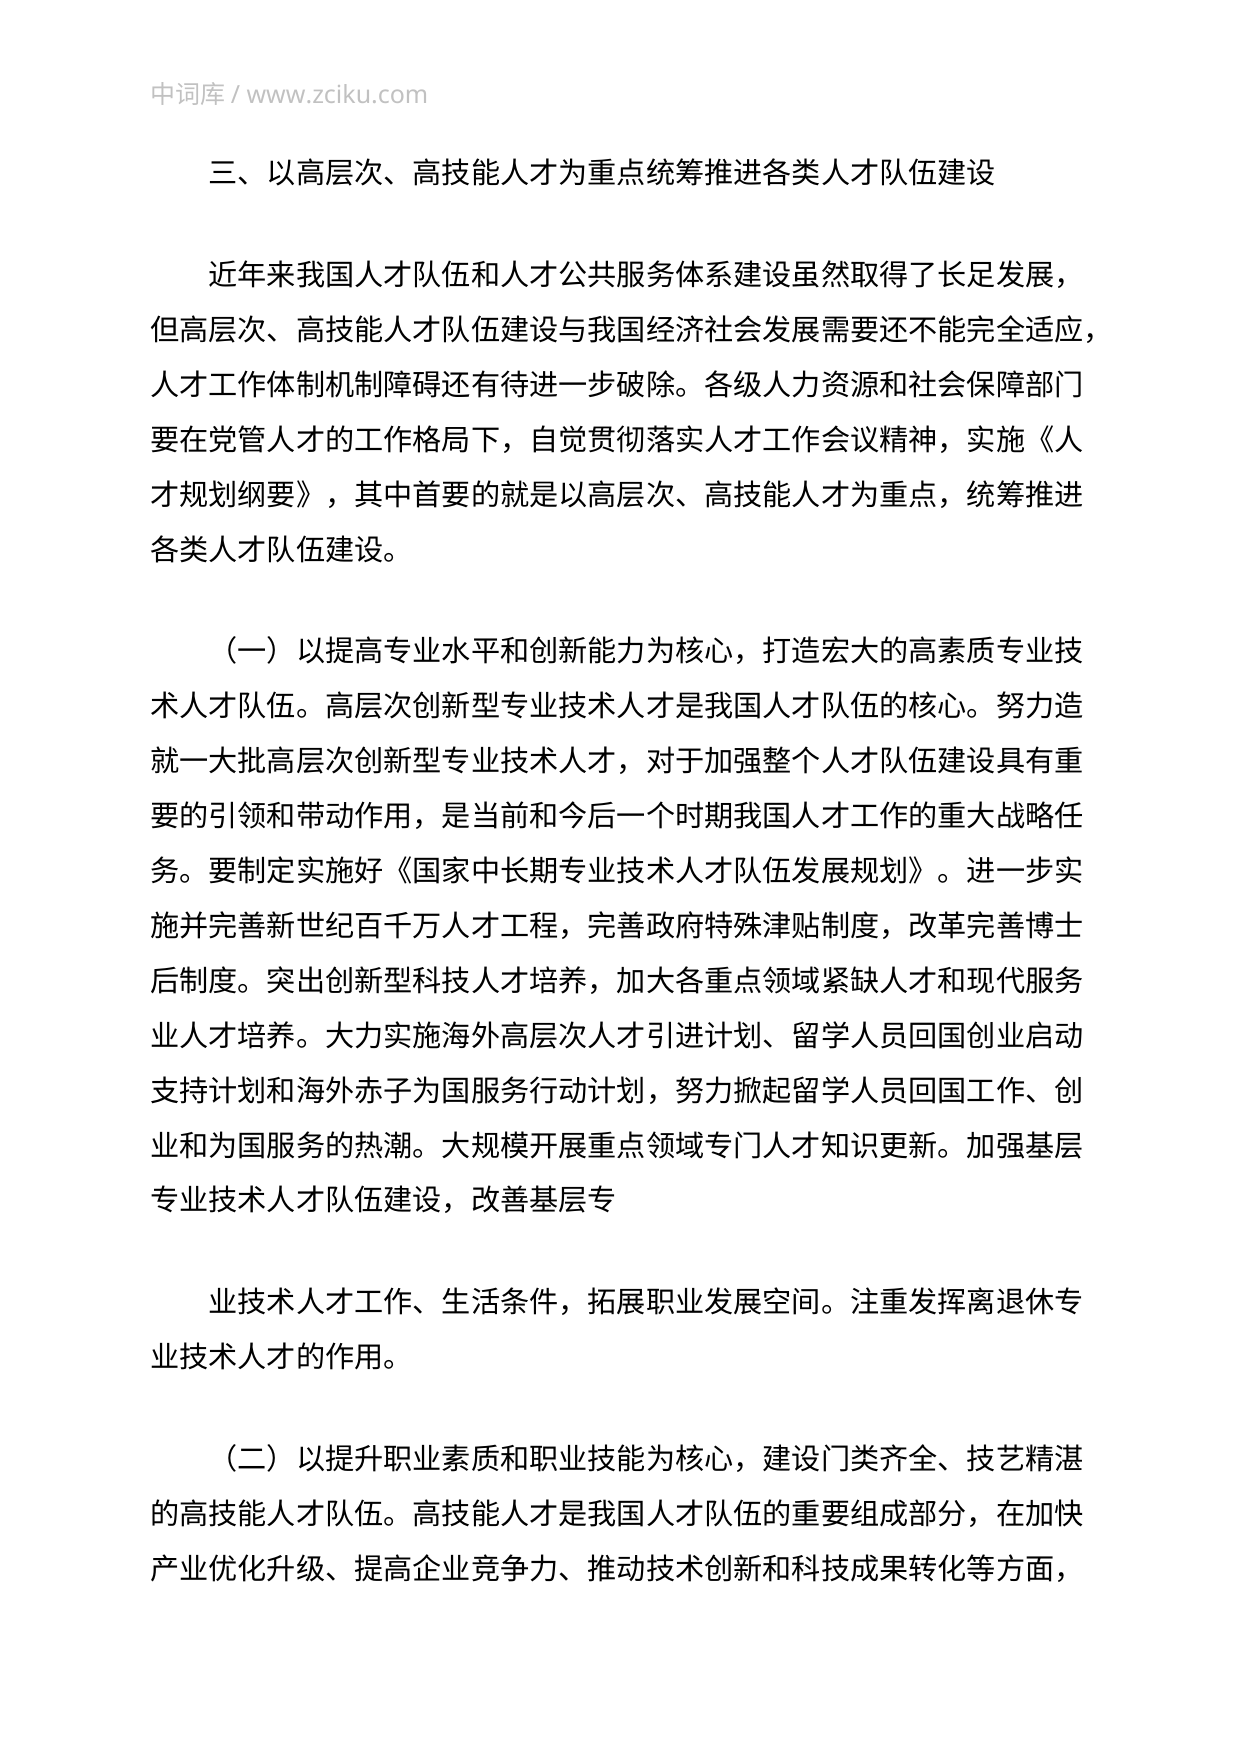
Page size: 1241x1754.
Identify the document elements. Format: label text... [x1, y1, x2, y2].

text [150, 1435, 1090, 1587]
text （一）以提高专业水平和创新能力为核心，打造宏大的高素质专业技术人才队伍。高层次创新型专业技术人才是我国人才队伍的核心。努力造就一大批高层次创新型专业技术人才，对于加强整个人才队伍建设具有重要的引领和带动作用，是当前和今后一个时期我国人才工作的重大战略任务。要制定实施好《国家中长期专业技术人才队伍发展规划》。进一步实施并完善新世纪百千万人才工程，完善政府特殊津贴制度，改革完善博士后制度。突出创新型科技人才培养，加大各重点领域紧缺人才和现代服务业人才培养。大力实施海外高层次人才引进计划、留学人员回国创业启动支持计划和海外赤子为国服务行动计划，努力掀起留学人员回国工作、创业和为国服务的热潮。大规模开展重点领域专门人才知识更新。加强基层专业技术人才队伍建设，改善基层专 [150, 628, 1090, 1219]
text 业技术人才工作、生活条件，拓展职业发展空间。注重发挥离退休专业技术人才的作用。 [150, 1279, 1090, 1376]
text 三、以高层次、高技能人才为重点统筹推进各类人才队伍建设 [150, 150, 1090, 192]
text 近年来我国人才队伍和人才公共服务体系建设虽然取得了长足发展，但高层次、高技能人才队伍建设与我国经济社会发展需要还不能完全适应，人才工作体制机制障碍还有待进一步破除。各级人力资源和社会保障部门要在党管人才的工作格局下，自觉贯彻落实人才工作会议精神，实施《人才规划纲要》，其中首要的就是以高层次、高技能人才为重点，统筹推进各类人才队伍建设。 [150, 252, 1090, 568]
